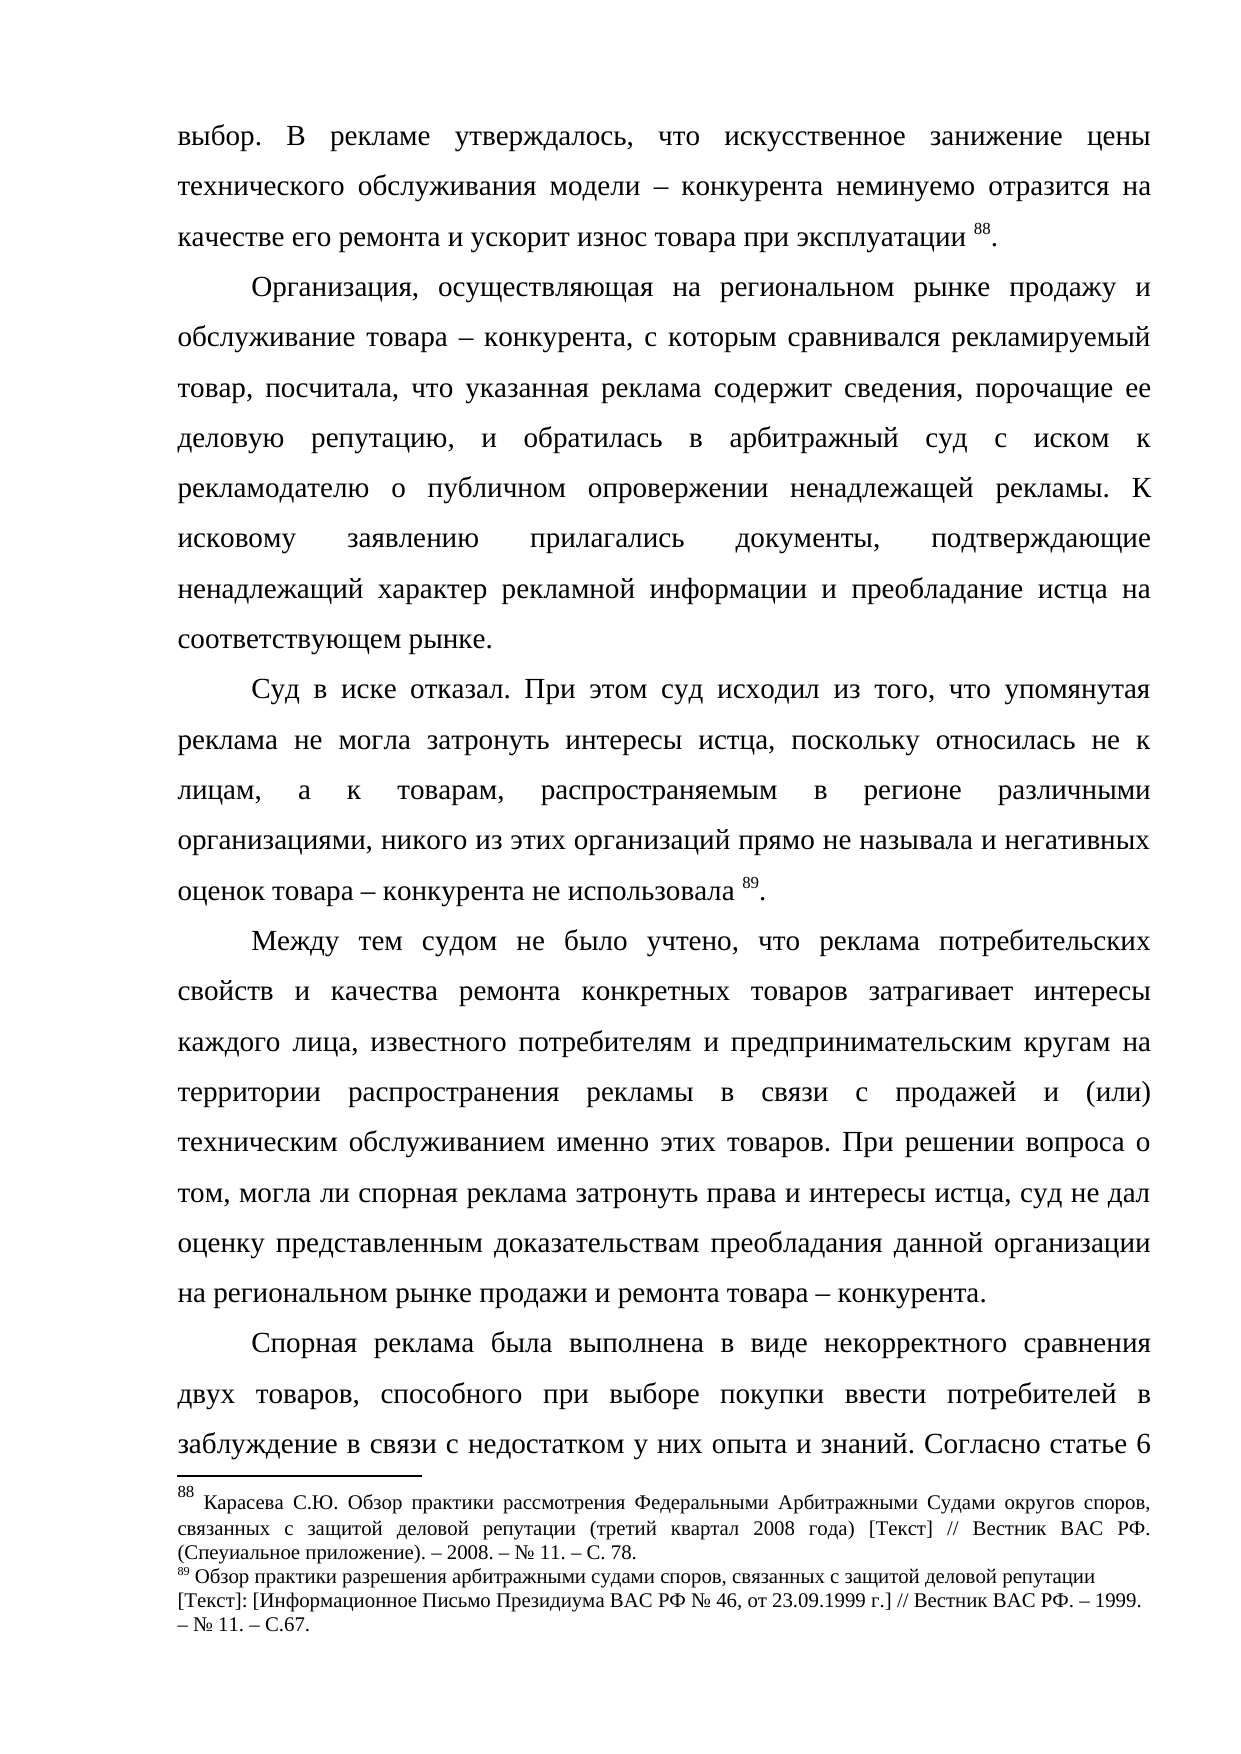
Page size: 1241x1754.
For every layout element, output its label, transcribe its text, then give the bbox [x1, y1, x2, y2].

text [177, 118, 1152, 252]
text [177, 1326, 1152, 1460]
text Суд в иске отказал. При этом суд исходил из того, что упомянутая реклама не могла затронуть интересы истца, поскольку относилась не к лицам, а к товарам, распространяемым в регионе различными организациями, никого из этих организаций прямо не называла и негативных оценок товара – конкурента не использовала . [177, 672, 1152, 906]
text Организация, осуществляющая на региональном рынке продажу и обслуживание товара – конкурента, с которым сравнивался рекламируемый товар, посчитала, что указанная реклама содержит сведения, порочащие ее деловую репутацию, и обратилась в арбитражный суд с иском к рекламодателю о публичном опровержении ненадлежащей рекламы. К исковому заявлению прилагались документы, подтверждающие ненадлежащий характер рекламной информации и преобладание истца на соответствующем рынке. [177, 269, 1152, 655]
text Между тем судом не было учтено, что реклама потребительских свойств и качества ремонта конкретных товаров затрагивает интересы каждого лица, известного потребителям и предпринимательским кругам на территории распространения рекламы в связи с продажей и (или) техническим обслуживанием именно этих товаров. При решении вопроса о том, могла ли спорная реклама затронуть права и интересы истца, суд не дал оценку представленным доказательствам преобладания данной организации на региональном рынке продажи и ремонта товара – конкурента. [177, 923, 1152, 1309]
